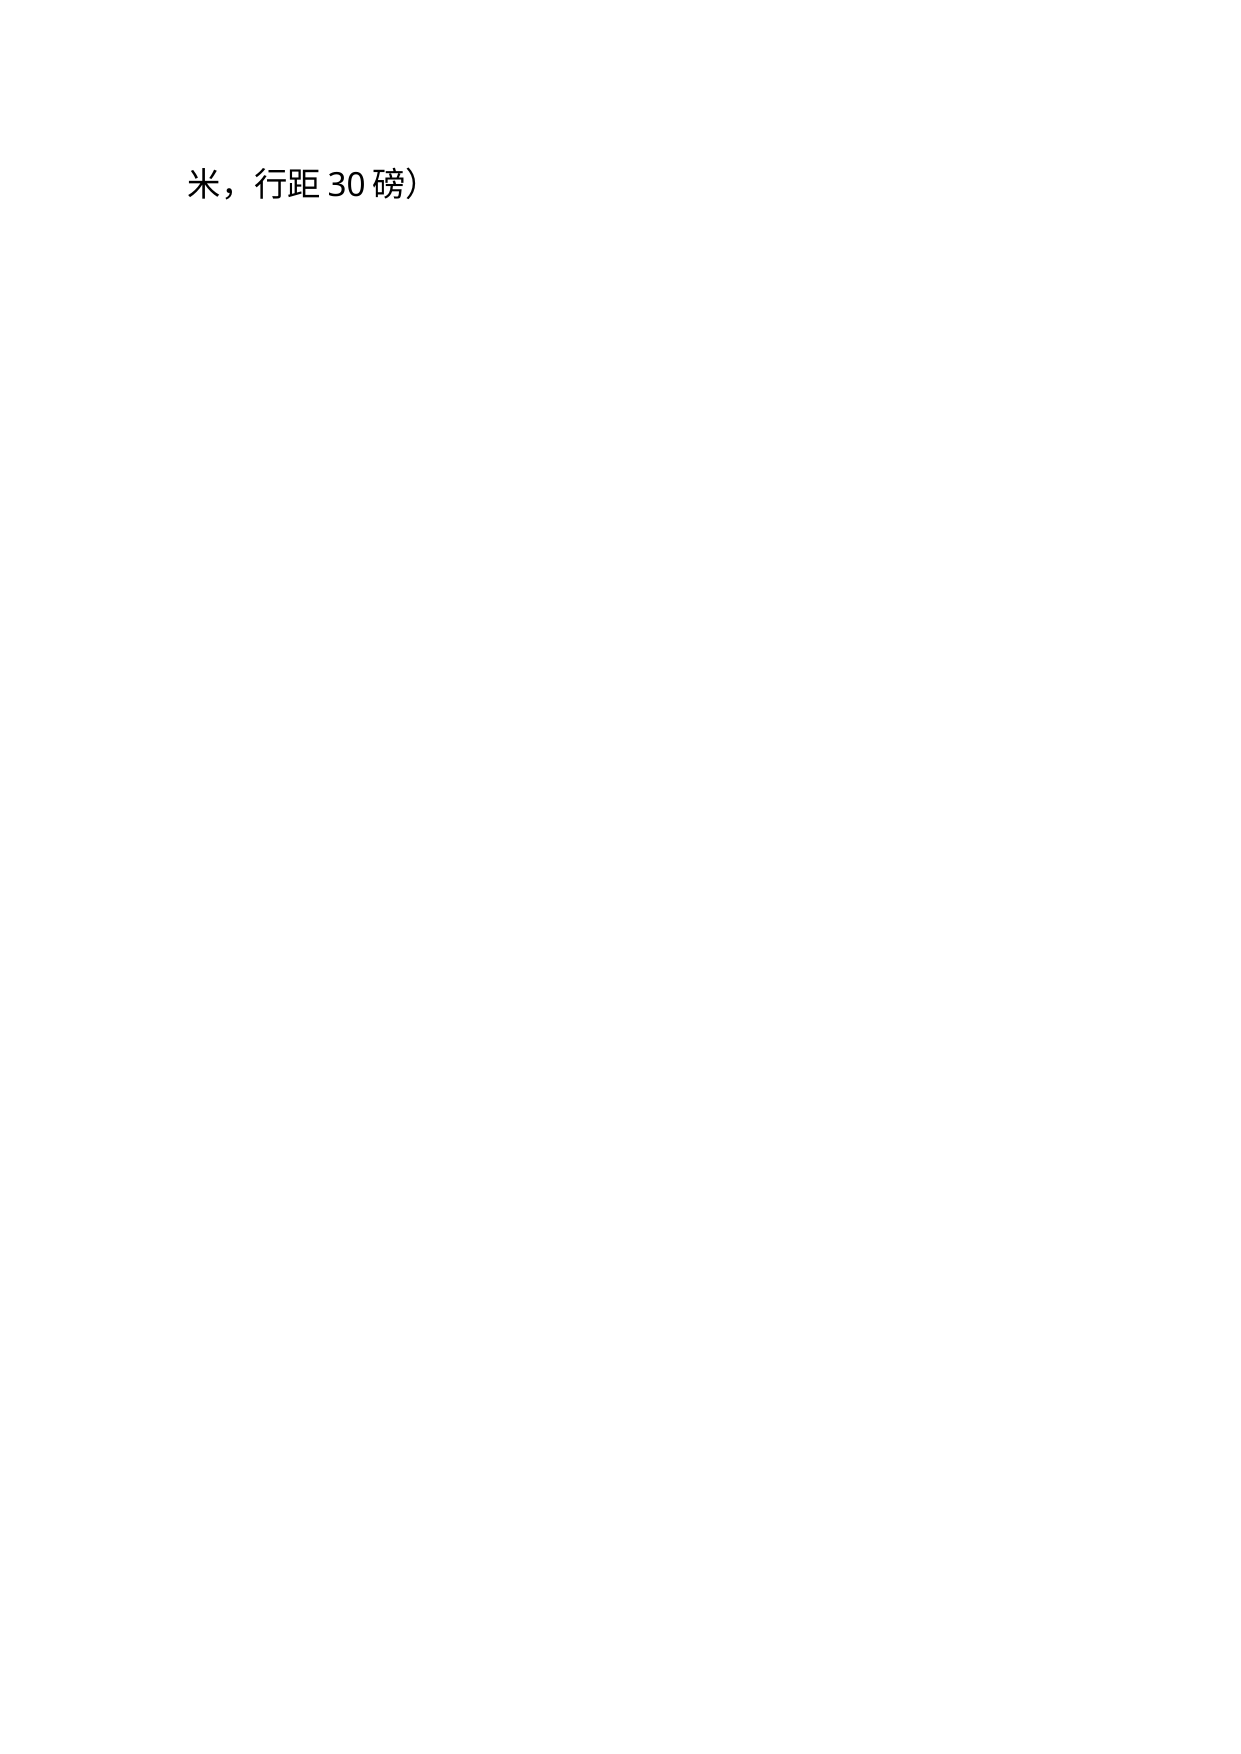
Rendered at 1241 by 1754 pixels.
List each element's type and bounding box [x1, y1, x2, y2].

text [187, 150, 1053, 215]
